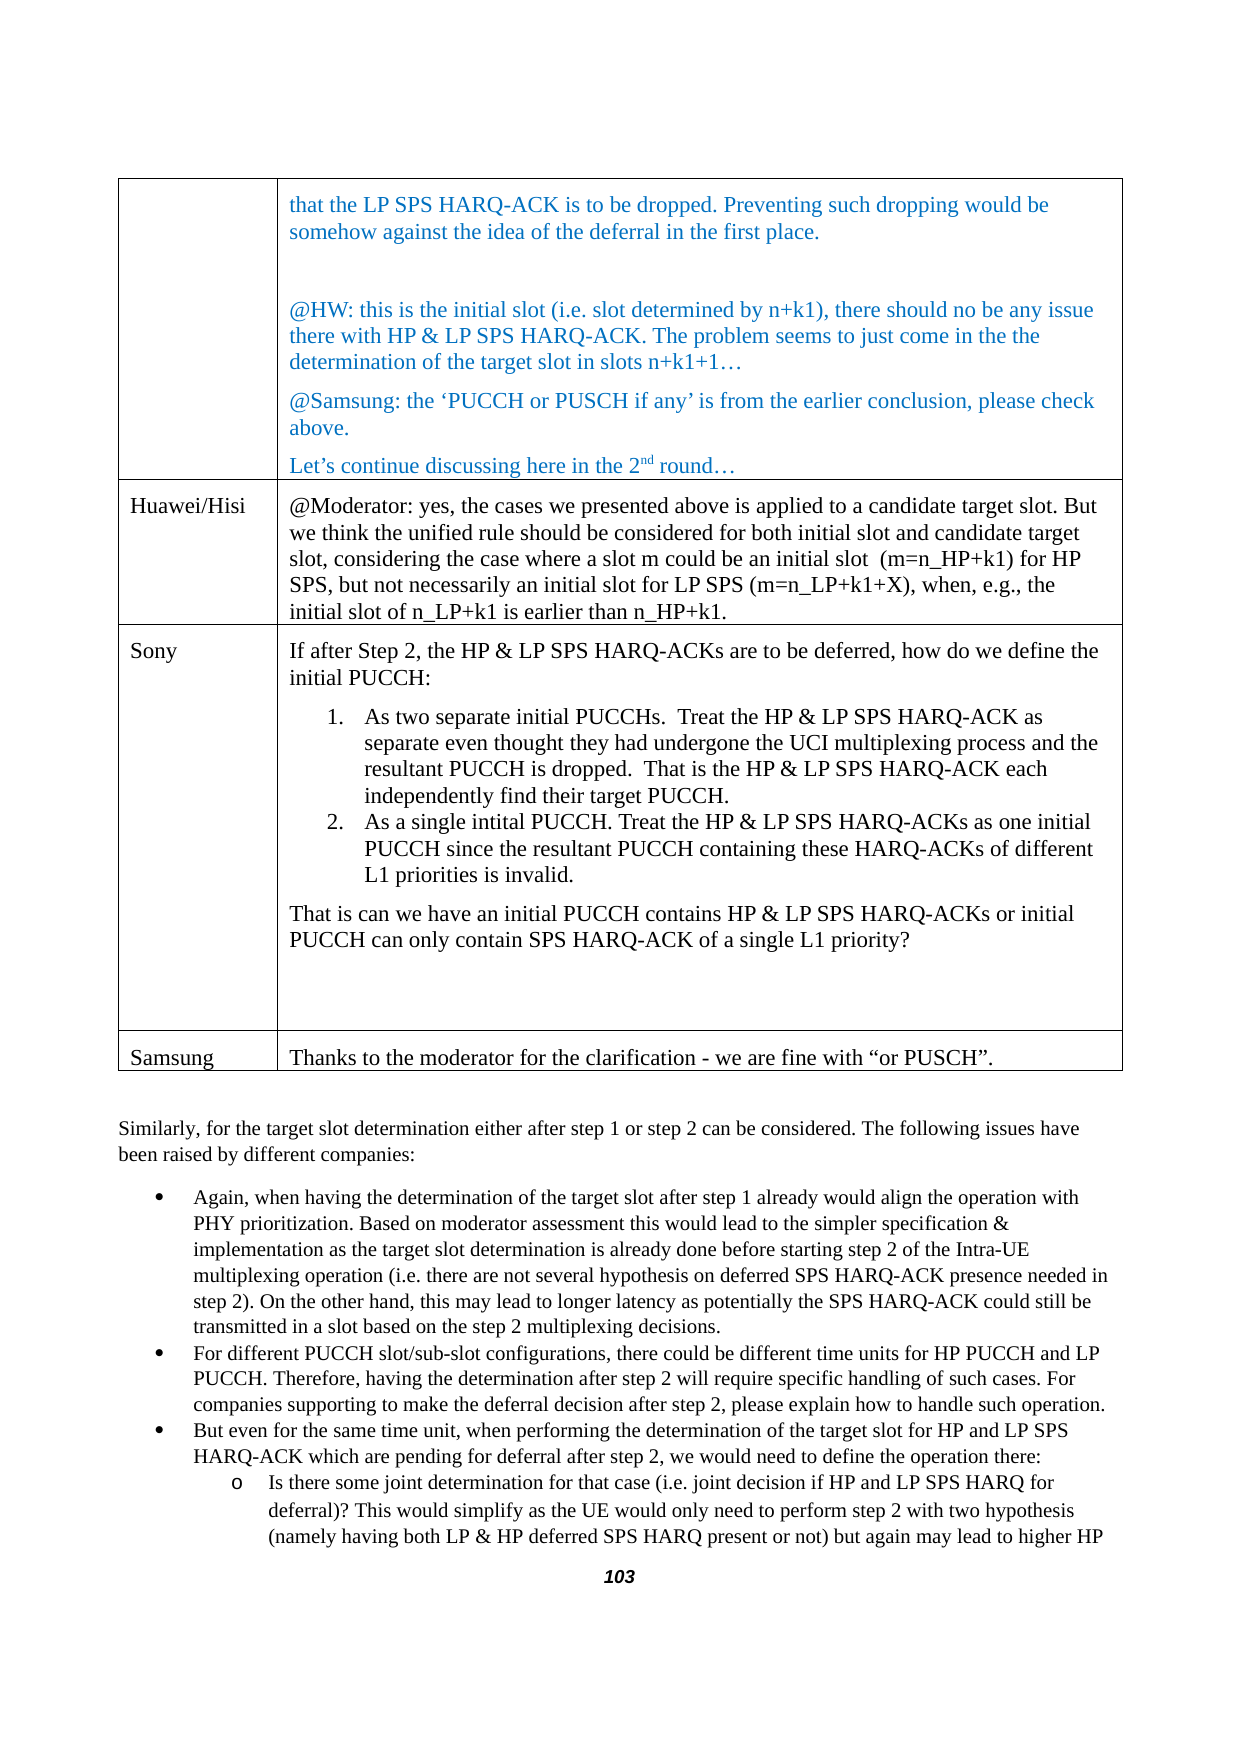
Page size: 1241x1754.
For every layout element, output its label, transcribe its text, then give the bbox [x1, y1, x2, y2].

list But even for the same time unit, when performing the determination of the target slot for HP and LP SPS HARQ-ACK which are pending for deferral after step 2, we would need to define the operation there: [156, 1418, 1122, 1468]
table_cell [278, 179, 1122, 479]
list For different PUCCH slot/sub-slot configurations, there could be different time units for HP PUCCH and LP PUCCH. Therefore, having the determination after step 2 will require specific handling of such cases. For companies supporting to make the deferral decision after step 2, please explain how to handle such operation. [156, 1340, 1122, 1416]
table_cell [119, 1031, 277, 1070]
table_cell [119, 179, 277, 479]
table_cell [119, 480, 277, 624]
text Similarly, for the target slot determination either after step 1 or step 2 can be considered. The following issues have been raised by different companies: [118, 1116, 1122, 1166]
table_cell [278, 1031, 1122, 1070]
list Again, when having the determination of the target slot after step 1 already would align the operation with PHY prioritization. Based on moderator assessment this would lead to the simpler specification & implementation as the target slot determination is already done before starting step 2 of the Intra-UE multiplexing operation (i.e. there are not several hypothesis on deferred SPS HARQ-ACK presence needed in step 2). On the other hand, this may lead to longer latency as potentially the SPS HARQ-ACK could still be transmitted in a slot based on the step 2 multiplexing decisions. [156, 1185, 1122, 1338]
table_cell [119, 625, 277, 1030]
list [231, 1470, 1122, 1548]
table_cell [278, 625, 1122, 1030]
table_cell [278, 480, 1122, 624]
